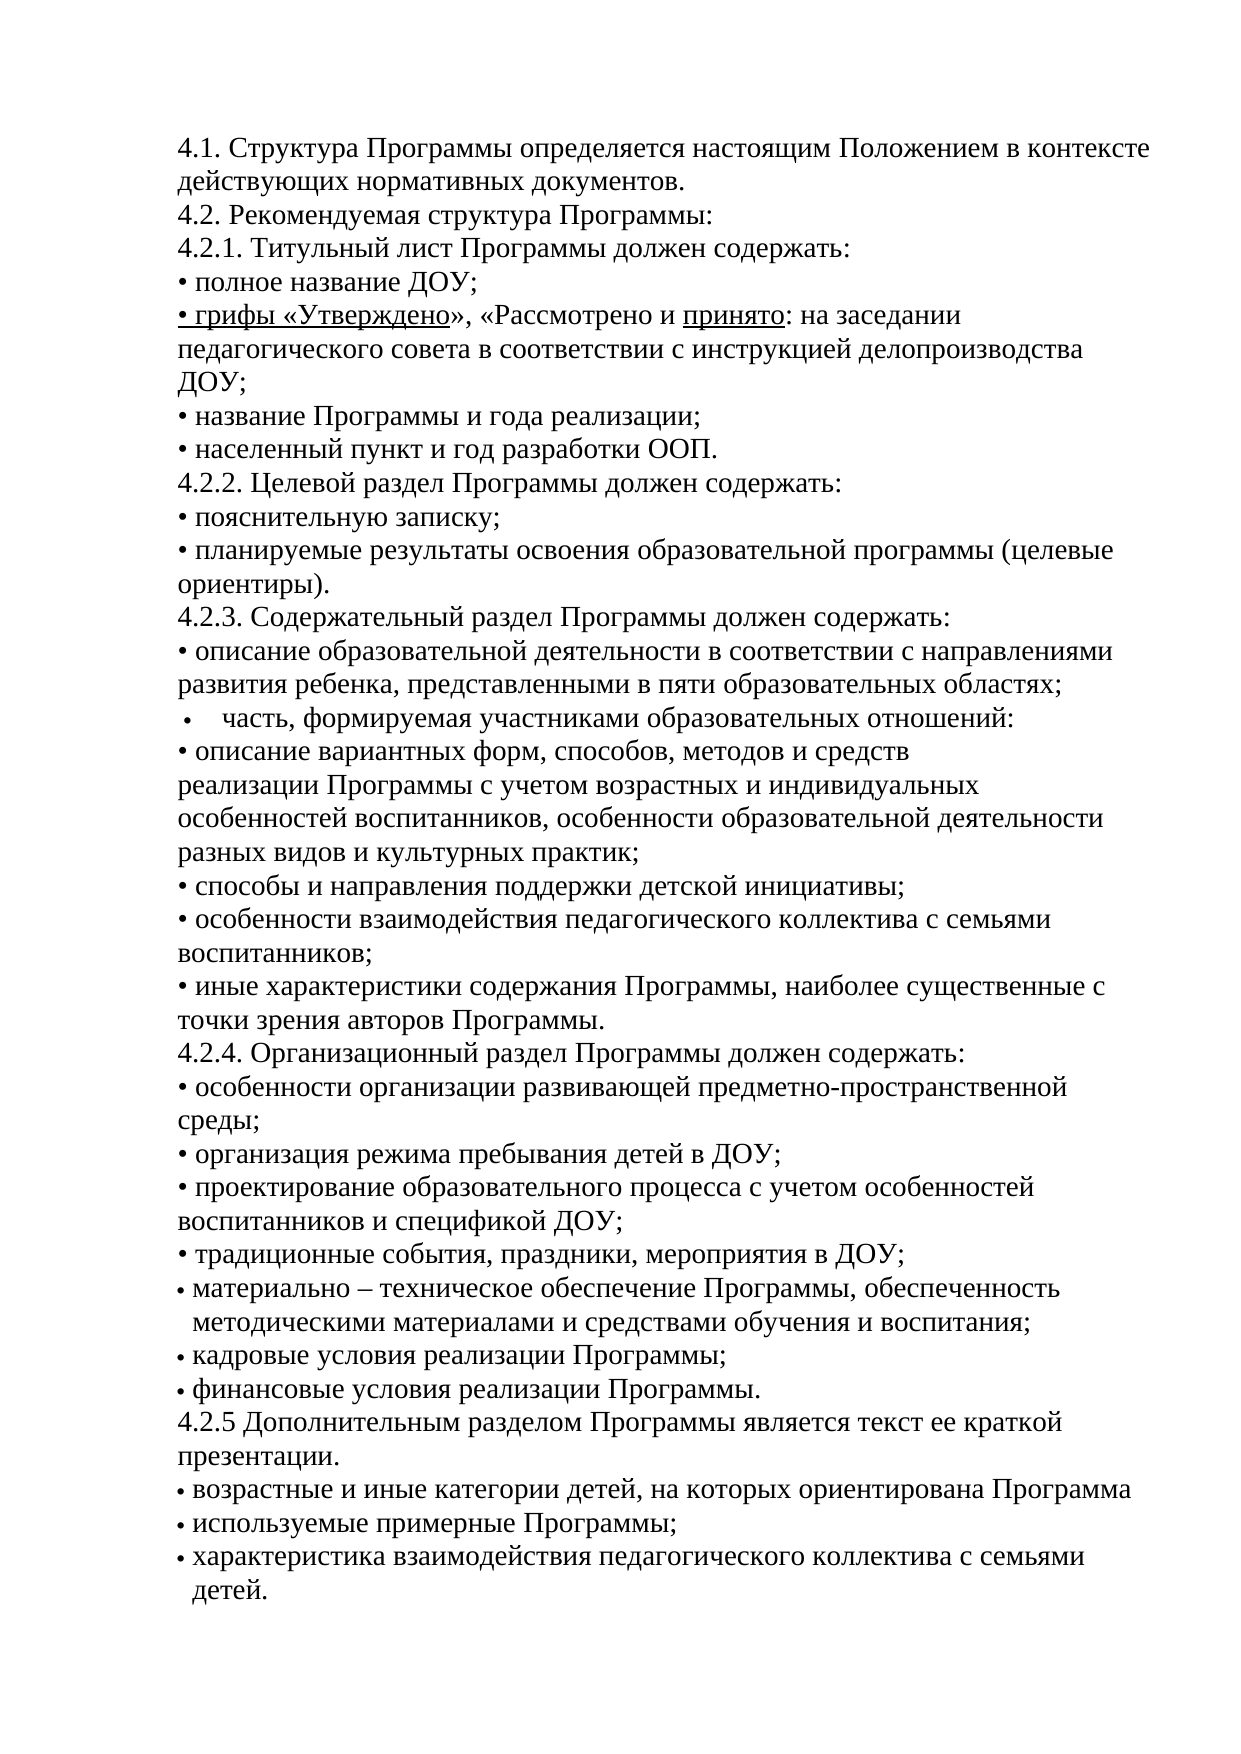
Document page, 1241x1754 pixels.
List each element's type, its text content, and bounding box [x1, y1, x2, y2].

text • иные характеристики содержания Программы, наиболее существенные с точки зрения авторов Программы. [177, 968, 1152, 1035]
text • описание вариантных форм, способов, методов и средств реализации Программы с учетом возрастных и индивидуальных особенностей воспитанников, особенности образовательной деятельности разных видов и культурных практик; [177, 733, 1152, 868]
text 4.1. Структура Программы определяется настоящим Положением в контексте действующих нормативных документов. [177, 130, 1152, 197]
text 4.2.1. Титульный лист Программы должен содержать: [177, 230, 1152, 264]
text • организация режима пребывания детей в ДОУ; [177, 1136, 1152, 1169]
text 4.2.2. Целевой раздел Программы должен содержать: [177, 465, 1152, 499]
text 4.2.3. Содержательный раздел Программы должен содержать: [177, 599, 1152, 633]
text • пояснительную записку; [177, 499, 1152, 532]
text • традиционные события, праздники, мероприятия в ДОУ; [177, 1237, 1152, 1270]
text 4.2.4. Организационный раздел Программы должен содержать: [177, 1035, 1152, 1069]
text 4.2.5 Дополнительным разделом Программы является текст ее краткой презентации. [177, 1404, 1152, 1471]
text • населенный пункт и год разработки ООП. [177, 432, 1152, 465]
list используемые примерные Программы; [177, 1505, 1152, 1538]
list кадровые условия реализации Программы; [177, 1337, 1152, 1371]
text • проектирование образовательного процесса с учетом особенностей воспитанников и спецификой ДОУ; [177, 1169, 1152, 1237]
text • планируемые результаты освоения образовательной программы (целевые ориентиры). [177, 532, 1152, 599]
list возрастные и иные категории детей, на которых ориентирована Программа [177, 1471, 1152, 1505]
list материально – техническое обеспечение Программы, обеспеченность методическими материалами и средствами обучения и воспитания; [177, 1270, 1152, 1337]
text • особенности организации развивающей предметно-пространственной среды; [177, 1069, 1152, 1136]
text 4.2. Рекомендуемая структура Программы: [177, 197, 1152, 230]
text • полное название ДОУ; [177, 264, 1152, 297]
list характеристика взаимодействия педагогического коллектива с семьями детей. [177, 1538, 1152, 1606]
list финансовые условия реализации Программы. [177, 1371, 1152, 1404]
text • особенности взаимодействия педагогического коллектива с семьями воспитанников; [177, 901, 1152, 968]
text • название Программы и года реализации; [177, 398, 1152, 432]
text • способы и направления поддержки детской инициативы; [177, 868, 1152, 901]
list часть, формируемая участниками образовательных отношений: [184, 700, 1152, 733]
text • грифы «Утверждено», «Рассмотрено и принято: на заседании педагогического совета в соответствии с инструкцией делопроизводства ДОУ; [177, 297, 1152, 398]
text • описание образовательной деятельности в соответствии с направлениями развития ребенка, представленными в пяти образовательных областях; [177, 633, 1152, 700]
